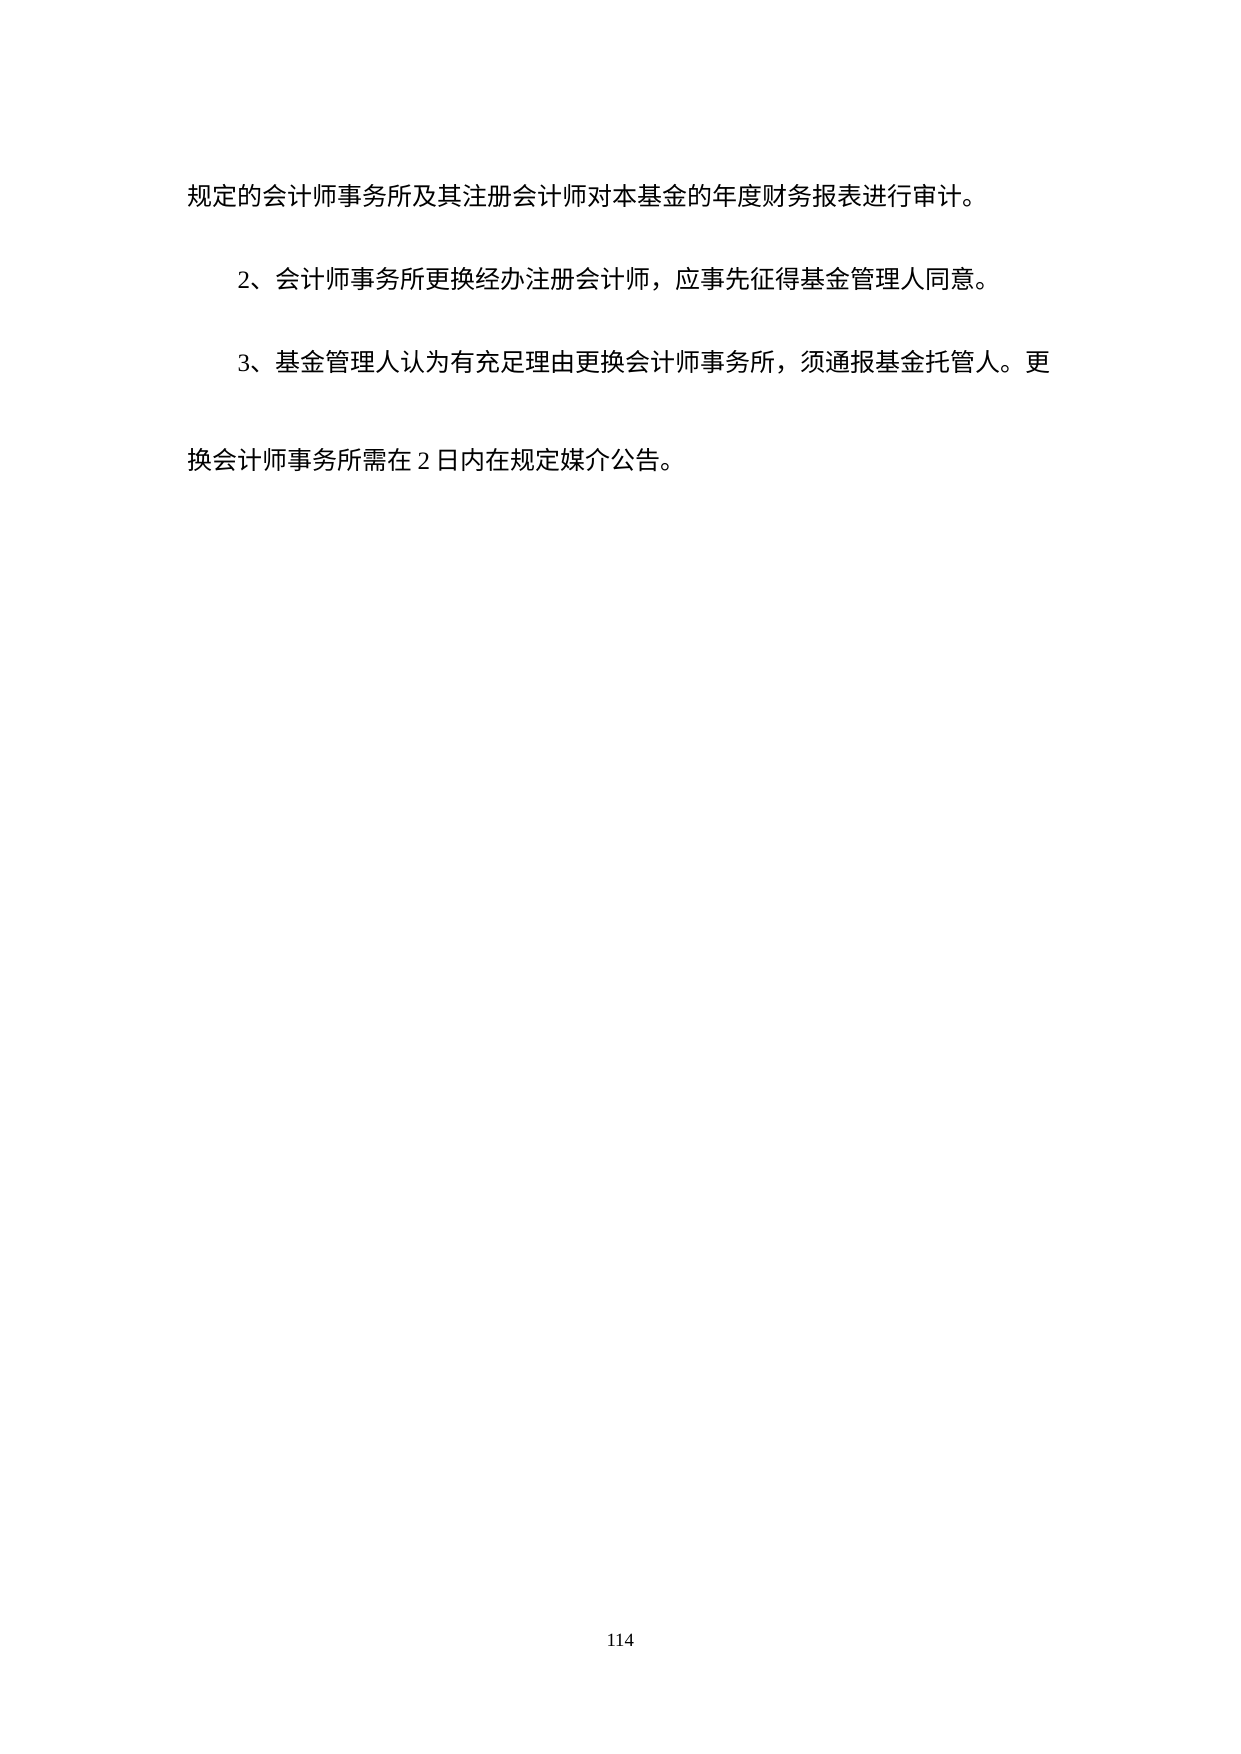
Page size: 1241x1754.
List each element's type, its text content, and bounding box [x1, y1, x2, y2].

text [187, 162, 1053, 227]
text 2、会计师事务所更换经办注册会计师，应事先征得基金管理人同意。 [187, 245, 1053, 310]
text 3、基金管理人认为有充足理由更换会计师事务所，须通报基金托管人。更换会计师事务所需在2日内在规定媒介公告。 [187, 328, 1053, 491]
